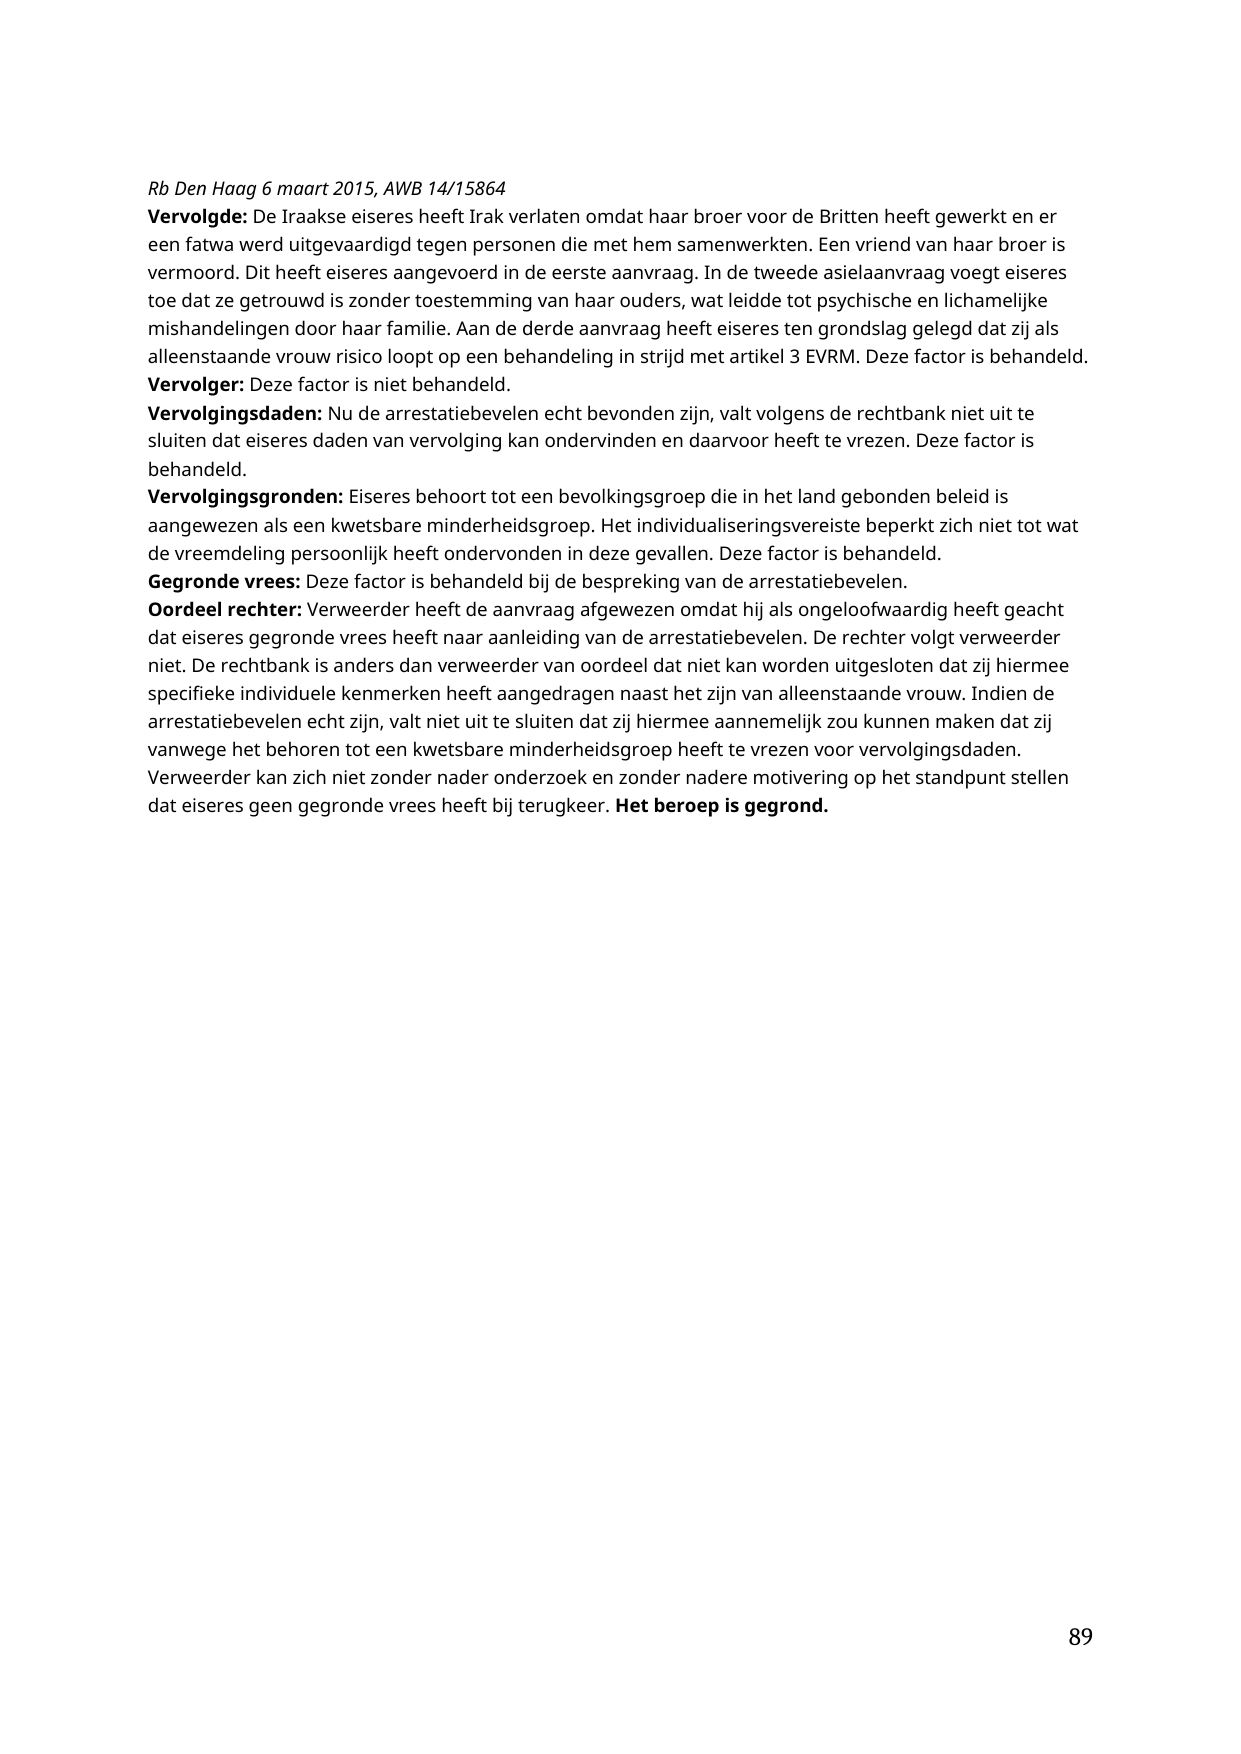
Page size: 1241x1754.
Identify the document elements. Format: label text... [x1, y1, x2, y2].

text Gegronde vrees: Deze factor is behandeld bij de bespreking van de arrestatiebevelen. [148, 568, 1093, 593]
text Oordeel rechter: Verweerder heeft de aanvraag afgewezen omdat hij als ongeloofwaardig heeft geacht dat eiseres gegronde vrees heeft naar aanleiding van de arrestatiebevelen. De rechter volgt verweerder niet. De rechtbank is anders dan verweerder van oordeel dat niet kan worden uitgesloten dat zij hiermee specifieke individuele kenmerken heeft aangedragen naast het zijn van alleenstaande vrouw. Indien de arrestatiebevelen echt zijn, valt niet uit te sluiten dat zij hiermee aannemelijk zou kunnen maken dat zij vanwege het behoren tot een kwetsbare minderheidsgroep heeft te vrezen voor vervolgingsdaden. Verweerder kan zich niet zonder nader onderzoek en zonder nadere motivering op het standpunt stellen dat eiseres geen gegronde vrees heeft bij terugkeer. Het beroep is gegrond. [148, 596, 1093, 818]
text Vervolgde: De Iraakse eiseres heeft Irak verlaten omdat haar broer voor de Britten heeft gewerkt en er een fatwa werd uitgevaardigd tegen personen die met hem samenwerkten. Een vriend van haar broer is vermoord. Dit heeft eiseres aangevoerd in de eerste aanvraag. In de tweede asielaanvraag voegt eiseres toe dat ze getrouwd is zonder toestemming van haar ouders, wat leidde tot psychische en lichamelijke mishandelingen door haar familie. Aan de derde aanvraag heeft eiseres ten grondslag gelegd dat zij als alleenstaande vrouw risico loopt op een behandeling in strijd met artikel 3 EVRM. Deze factor is behandeld. [148, 204, 1093, 369]
text Vervolger: Deze factor is niet behandeld. [148, 372, 1093, 397]
text Rb Den Haag 6 maart 2015, AWB 14/15864 [148, 176, 1093, 201]
text Vervolgingsdaden: Nu de arrestatiebevelen echt bevonden zijn, valt volgens de rechtbank niet uit te sluiten dat eiseres daden van vervolging kan ondervinden en daarvoor heeft te vrezen. Deze factor is behandeld. [148, 400, 1093, 481]
text Vervolgingsgronden: Eiseres behoort tot een bevolkingsgroep die in het land gebonden beleid is aangewezen als een kwetsbare minderheidsgroep. Het individualiseringsvereiste beperkt zich niet tot wat de vreemdeling persoonlijk heeft ondervonden in deze gevallen. Deze factor is behandeld. [148, 484, 1093, 565]
